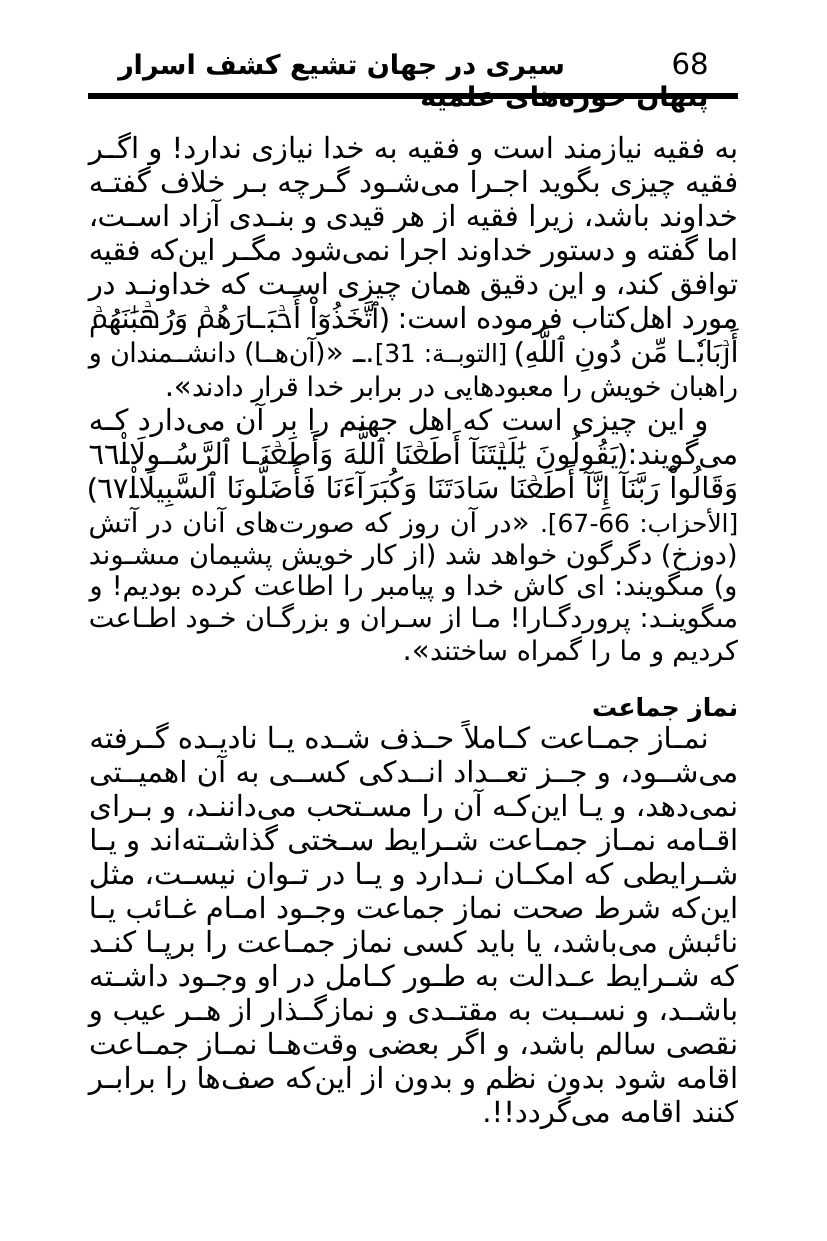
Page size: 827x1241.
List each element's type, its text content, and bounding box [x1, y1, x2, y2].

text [89, 132, 738, 403]
text نماز جماعت‌ [89, 693, 738, 722]
text نماز جماعت‌ کاملاً حذف‌ شده‌ یا نادیده‌ گرفته‌ می‌شود، و جز تعداد اندکی‌ کسی‌ به‌ آن اهمیتی‌ نمی‌دهد، و یا این‌که آن‌ را مستحب‌ می‌دانند، و برای‌ اقامه‌ نماز جماعت‌ شرایط‌ سختی‌ گذاشته‌اند و یا شرایطی‌ که‌ امکان‌ ندارد و یا در توان‌ نیست‌، مثل‌ این‌که‌ شرط‌ صحت‌ نماز جماعت‌ وجود امام‌ غائب‌ یا نائبش‌ می‌باشد، یا باید کسی‌ نماز جماعت را برپا کند که‌ شرایط‌ عدالت‌ به‌ طور کامل‌ در او وجود داشته‌ باشد، و نسبت‌ به‌ مقتدی‌ و نمازگذار از هر عیب‌ و نقصی‌ سالم‌ باشد، و اگر بعضی‌ وقت‌ها نماز جماعت‌ اقامه‌ شود بدون‌ نظم‌ و بدون‌ از این‌که‌ صف‌ها را برابر کنند اقامه‌ می‌گردد!!. [89, 722, 738, 1129]
text و این ‌چیزی است‌ که‌ اهل‌ جهنم‌ را بر آن‌ می‌دارد که می‌گویند:﴿يَقُولُونَ يَٰلَيۡتَنَآ أَطَعۡنَا ٱللَّهَ وَأَطَعۡنَا ٱلرَّسُولَا۠٦٦ وَقَالُواْ رَبَّنَآ إِنَّآ أَطَعۡنَا سَادَتَنَا وَكُبَرَآءَنَا فَأَضَلُّونَا ٱلسَّبِيلَا۠٦٧﴾ [الأحزاب: 66-67]. «در آن روز که صورت‌هاى آنان در آتش (دوزخ) دگرگون خواهد شد (از کار خویش پشیمان مى‏شوند و) مى‏گویند: اى کاش خدا و پیامبر را اطاعت کرده بودیم! و مى‏گویند: پروردگارا! ما از سران و بزرگان خود اطاعت کردیم و ما را گمراه ساختند». [89, 403, 738, 668]
